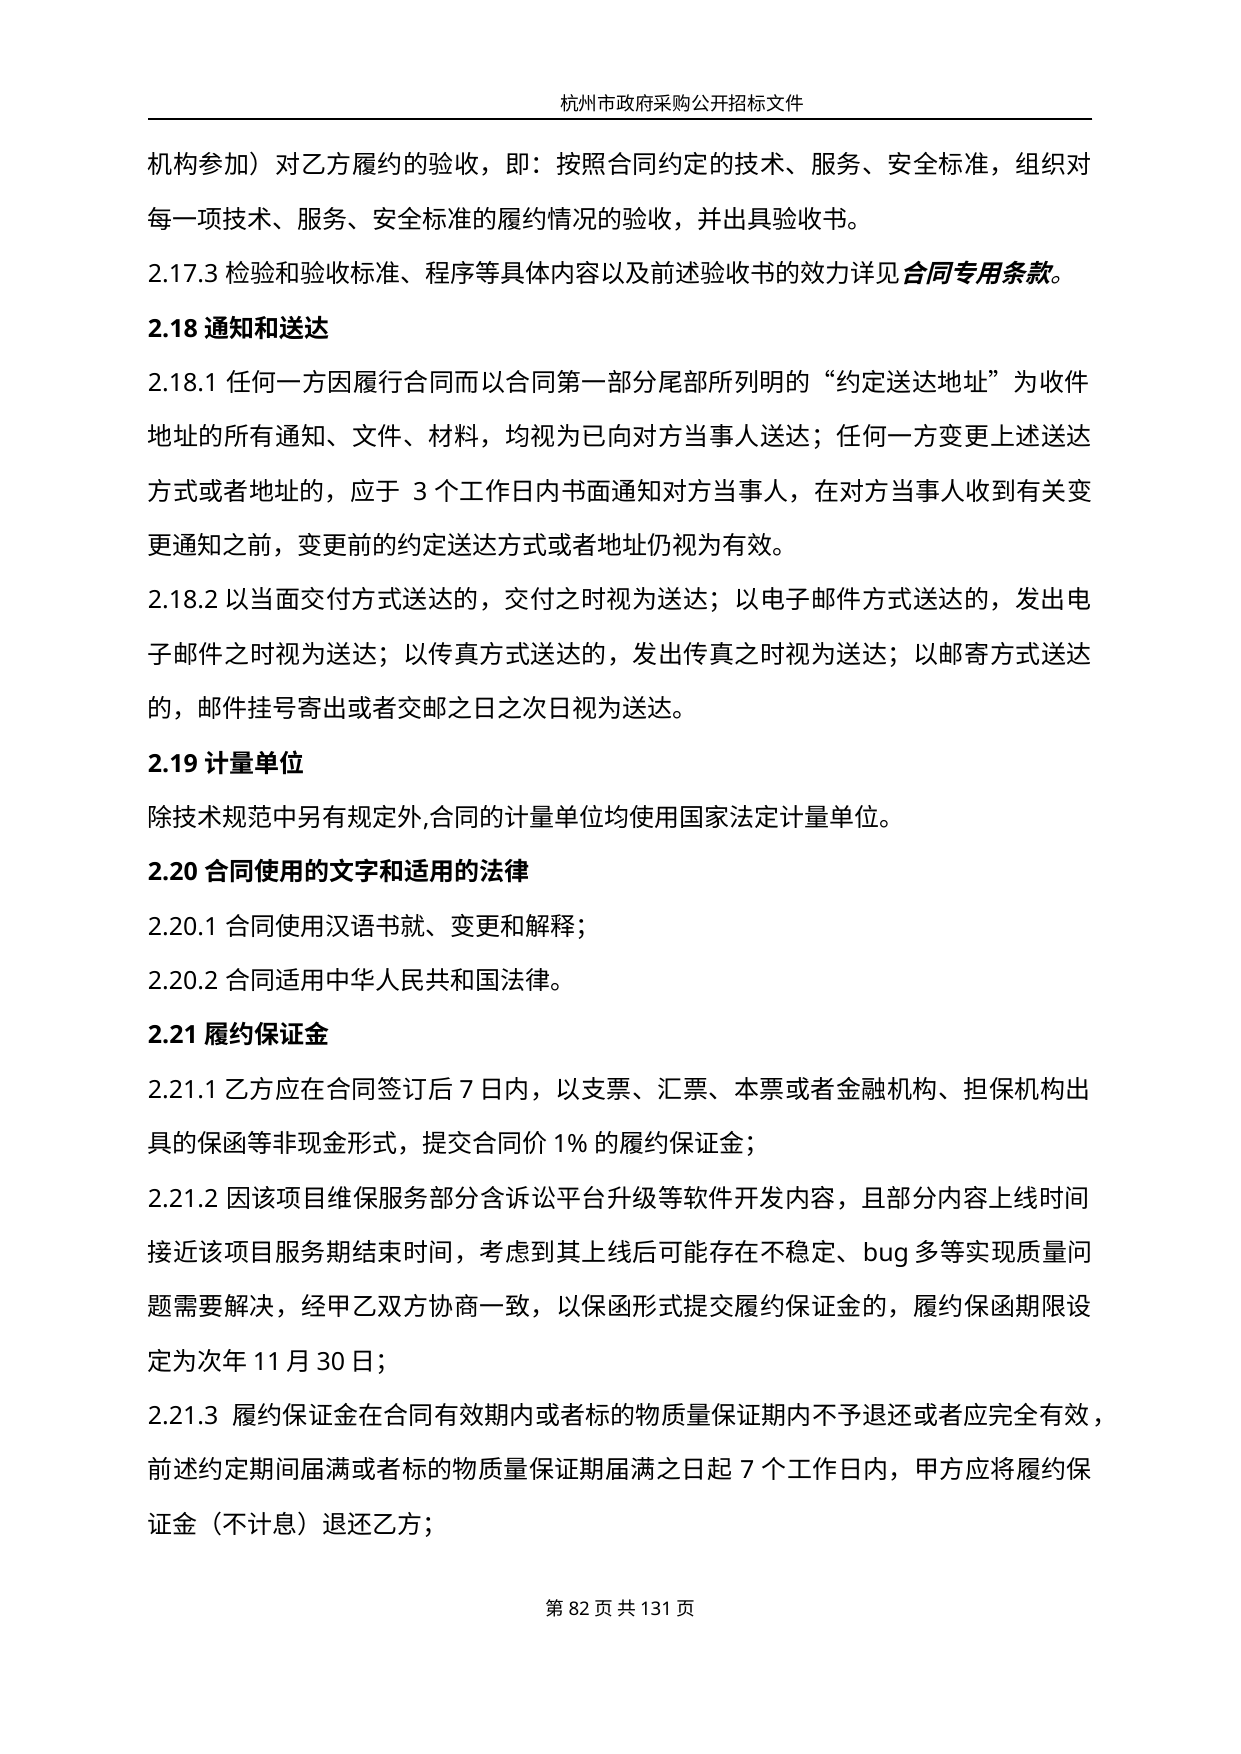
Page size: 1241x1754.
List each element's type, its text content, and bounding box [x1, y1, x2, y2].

text 2.18.1 任何一方因履行合同而以合同第一部分尾部所列明的“约定送达地址”为收件地址的所有通知、文件、材料，均视为已向对方当事人送达；任何一方变更上述送达方式或者地址的，应于 3 个工作日内书面通知对方当事人，在对方当事人收到有关变更通知之前，变更前的约定送达方式或者地址仍视为有效。 [148, 362, 1092, 562]
text 2.20 合同使用的文字和适用的法律 [148, 852, 1092, 888]
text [148, 145, 1092, 236]
text 2.21.1乙方应在合同签订后7日内，以支票、汇票、本票或者金融机构、担保机构出具的保函等非现金形式，提交合同价1% 的履约保证金； [148, 1069, 1092, 1160]
text 2.19 计量单位 [148, 743, 1092, 779]
text 2.21 履约保证金 [148, 1015, 1092, 1051]
text 除技术规范中另有规定外,合同的计量单位均使用国家法定计量单位。 [148, 797, 1092, 834]
text 2.17.3 检验和验收标准、程序等具体内容以及前述验收书的效力详见合同专用条款。 [148, 254, 1092, 290]
text 2.18.2以当面交付方式送达的，交付之时视为送达；以电子邮件方式送达的，发出电子邮件之时视为送达；以传真方式送达的，发出传真之时视为送达；以邮寄方式送达的，邮件挂号寄出或者交邮之日之次日视为送达。 [148, 580, 1092, 725]
text 2.18 通知和送达 [148, 308, 1092, 344]
text 2.20.1 合同使用汉语书就、变更和解释； [148, 906, 1092, 942]
text 2.21.2 因该项目维保服务部分含诉讼平台升级等软件开发内容，且部分内容上线时间接近该项目服务期结束时间，考虑到其上线后可能存在不稳定、bug多等实现质量问题需要解决，经甲乙双方协商一致，以保函形式提交履约保证金的，履约保函期限设定为次年11月30日； [148, 1178, 1092, 1377]
text 2.21.3 履约保证金在合同有效期内或者标的物质量保证期内不予退还或者应完全有效，前述约定期间届满或者标的物质量保证期届满之日起 7 个工作日内，甲方应将履约保证金（不计息）退还乙方； [148, 1396, 1092, 1541]
text 2.20.2 合同适用中华人民共和国法律。 [148, 961, 1092, 997]
